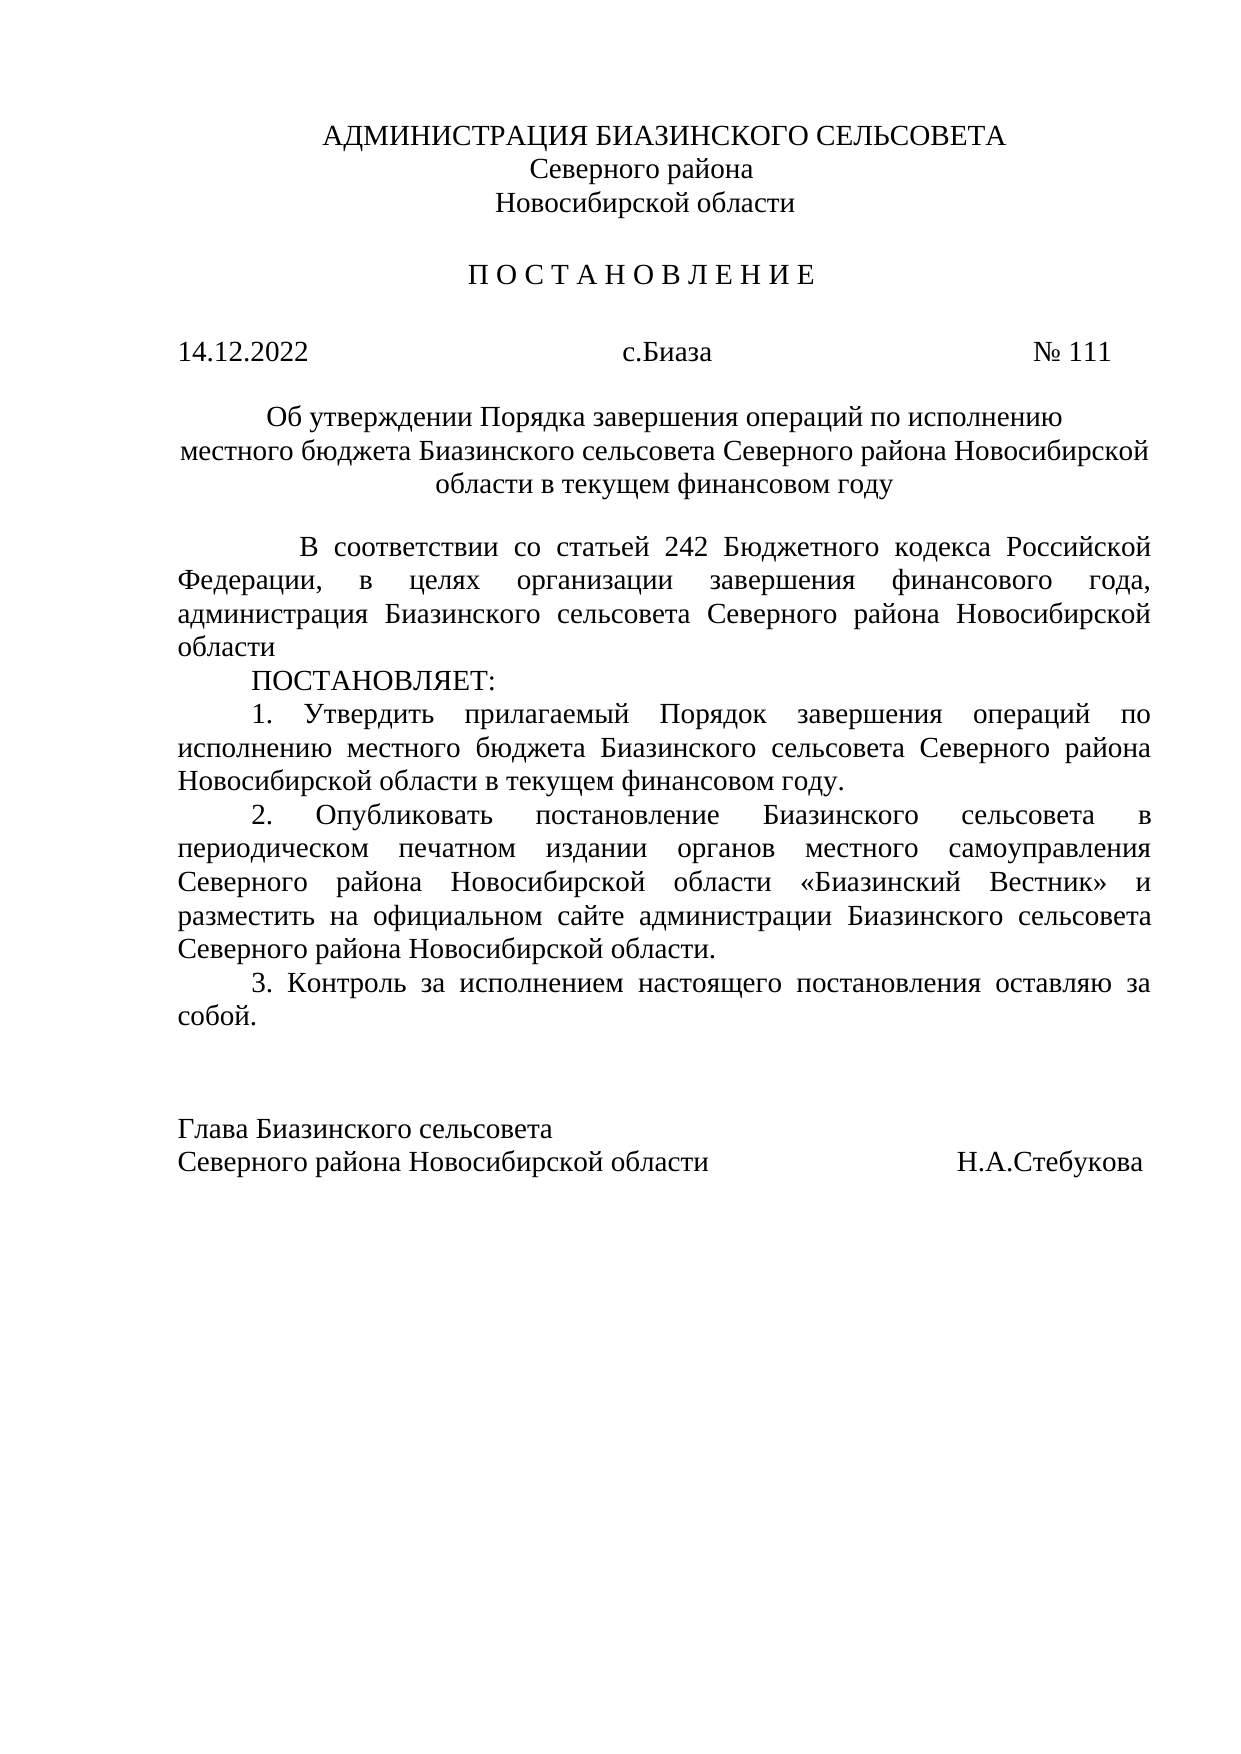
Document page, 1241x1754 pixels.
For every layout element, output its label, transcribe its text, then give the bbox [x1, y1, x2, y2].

text П О С Т А Н О В Л Е Н И Е [233, 257, 983, 291]
text ПОСТАНОВЛЯЕТ: [177, 663, 1152, 696]
text Об утверждении Порядка завершения операций по исполнению [177, 399, 1152, 433]
text 2. Опубликовать постановление Биазинского сельсовета в периодическом печатном издании органов местного самоуправления Северного района Новосибирской области «Биазинский Вестник» и разместить на официальном сайте администрации Биазинского сельсовета Северного района Новосибирской области. [177, 797, 1152, 965]
text Северного района [233, 152, 983, 185]
text 1. Утвердить прилагаемый Порядок завершения операций по исполнению местного бюджета Биазинского сельсовета Северного района Новосибирской области в текущем финансовом году. [177, 696, 1152, 797]
text Глава Биазинского сельсовета [177, 1111, 1152, 1144]
text АДМИНИСТРАЦИЯ БИАЗИНСКОГО СЕЛЬСОВЕТА [177, 118, 1152, 152]
text В соответствии со статьей 242 Бюджетного кодекса Российской Федерации, в целях организации завершения финансового года, администрация Биазинского сельсовета Северного района Новосибирской области [177, 529, 1152, 663]
text Северного района Новосибирской области Н.А.Стебукова [177, 1144, 1152, 1178]
text местного бюджета Биазинского сельсовета Северного района Новосибирской области в текущем финансовом году [177, 433, 1152, 500]
text 3. Контроль за исполнением настоящего постановления оставляю за собой. [177, 965, 1152, 1032]
text Новосибирской области [233, 185, 983, 219]
text 14.12.2022 с.Биаза № 111 [177, 334, 1152, 368]
